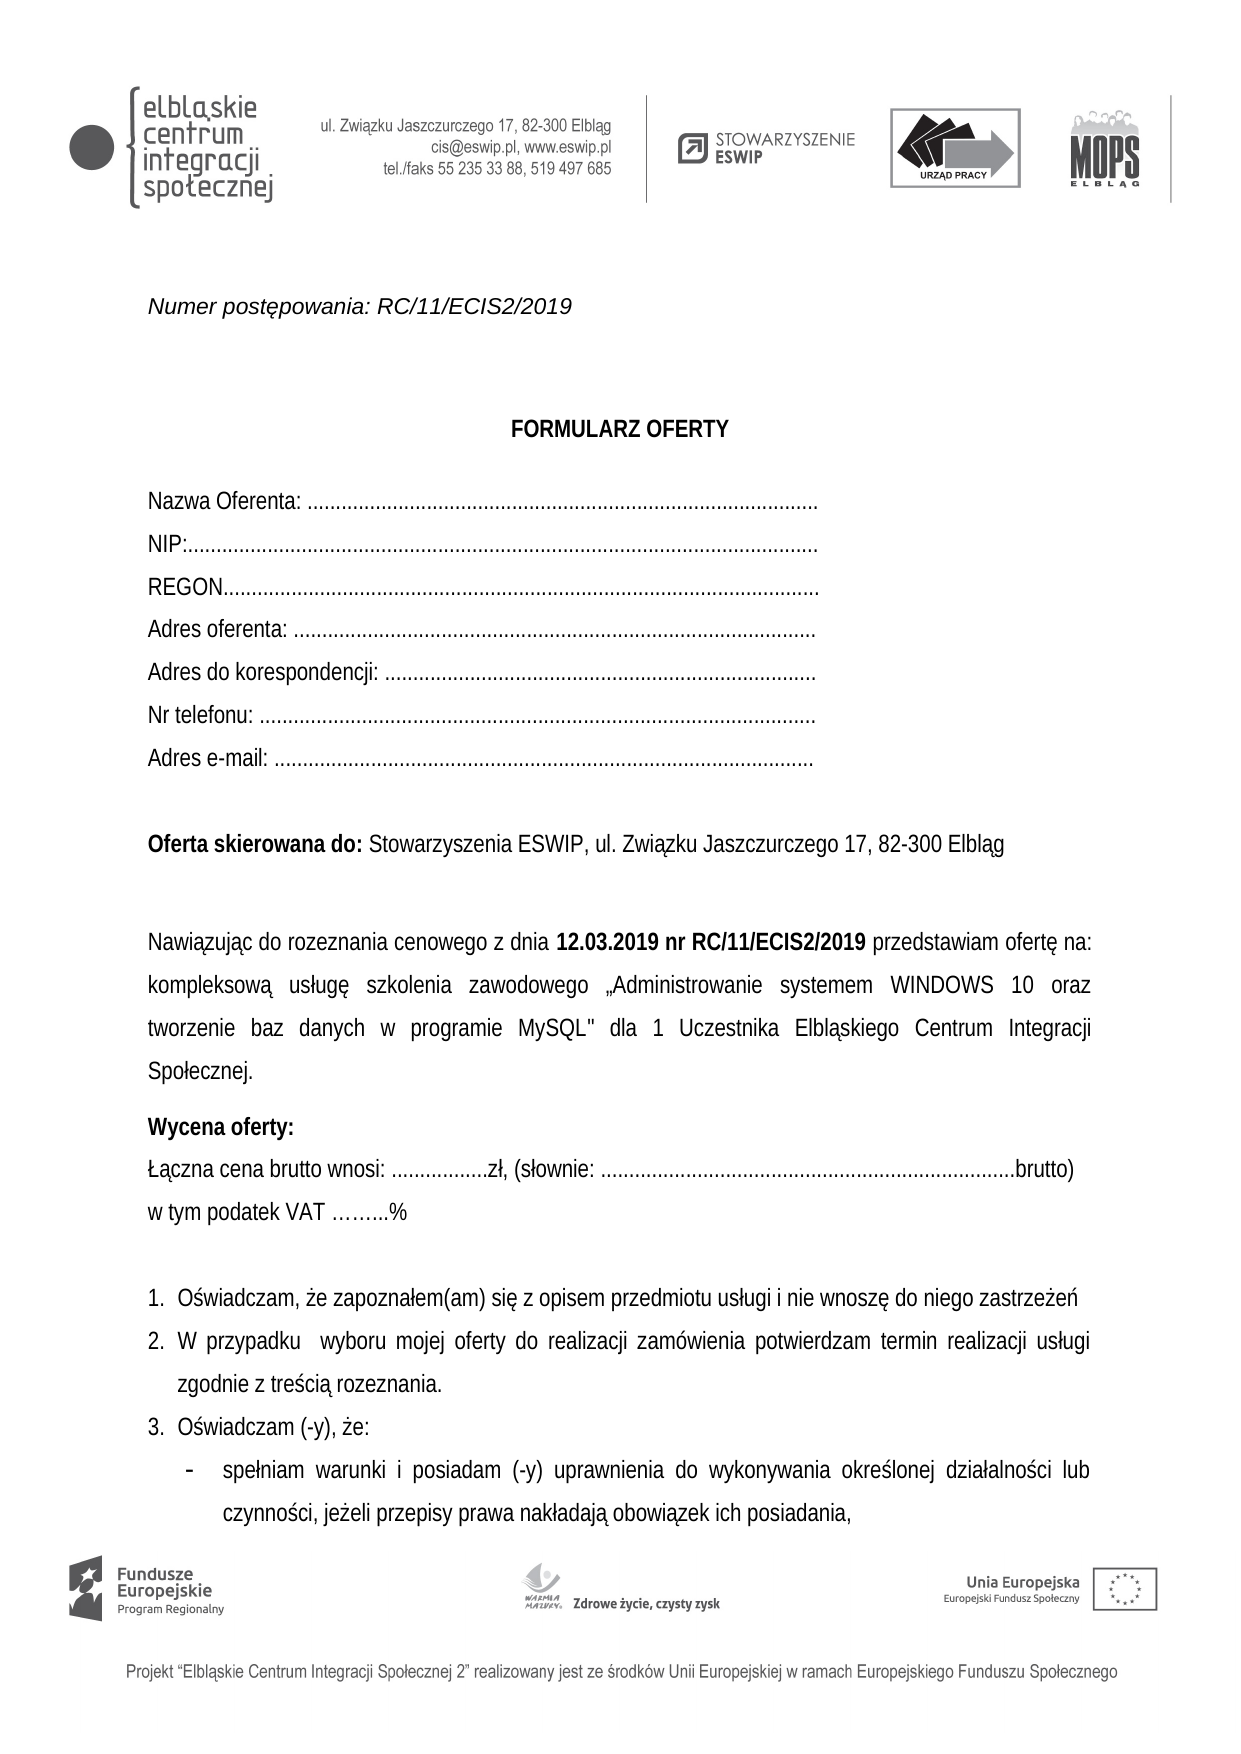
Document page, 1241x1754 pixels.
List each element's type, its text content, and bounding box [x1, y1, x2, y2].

picture [4, 1551, 1236, 1733]
text Adres e-mail: ............................................................................................... [148, 743, 1093, 772]
text Adres oferenta: ............................................................................................ [148, 614, 1093, 643]
list Oświadczam, że zapoznałem(am) się z opisem przedmiotu usługi i nie wnoszę do niego zastrzeżeń [148, 1283, 1093, 1312]
list spełniam warunki i posiadam (-y) uprawnienia do wykonywania określonej działalności lub czynności, jeżeli przepisy prawa nakładają obowiązek ich posiadania, [185, 1455, 1093, 1527]
text Oferta skierowana do: Stowarzyszenia ESWIP, ul. Związku Jaszczurczego 17, 82-300 Elbląg [148, 829, 1093, 858]
picture [0, 0, 1241, 235]
text Nazwa Oferenta: .......................................................................................... [148, 486, 1093, 514]
text Nawiązując do rozeznania cenowego z dnia 12.03.2019 nr RC/11/ECIS2/2019 przedstawiam ofertę na: kompleksową usługę szkolenia zawodowego „Administrowanie systemem WINDOWS 10 oraz tworzenie baz danych w programie MySQL" dla 1 Uczestnika Elbląskiego Centrum Integracji Społecznej. [148, 927, 1093, 1013]
text Łączna cena brutto wnosi: .................zł, (słownie: .........................................................................brutto) w tym podatek VAT ……...% [148, 1154, 1093, 1226]
list W przypadku wyboru mojej oferty do realizacji zamówienia potwierdzam termin realizacji usługi zgodnie z treścią rozeznania. [148, 1326, 1093, 1398]
list Oświadczam (-y), że: [148, 1412, 1093, 1441]
text NIP:............................................................................................................... [148, 529, 1093, 557]
text Nawiązując do rozeznania cenowego z dnia 12.03.2019 nr RC/11/ECIS2/2019 przedstawiam ofertę na: kompleksową usługę szkolenia zawodowego „Administrowanie systemem WINDOWS 10 oraz tworzenie baz danych w programie MySQL" dla 1 Uczestnika Elbląskiego Centrum Integracji Społecznej. [148, 1042, 1093, 1085]
text Wycena oferty: [148, 1112, 1093, 1140]
text Nr telefonu: .................................................................................................. [148, 700, 1093, 729]
text formularz oferty [148, 414, 1093, 443]
text Numer postępowania: RC/11/ECIS2/2019 [148, 293, 1093, 319]
text REGON......................................................................................................... [148, 572, 1093, 600]
text Adres do korespondencji: ............................................................................ [148, 657, 1093, 686]
